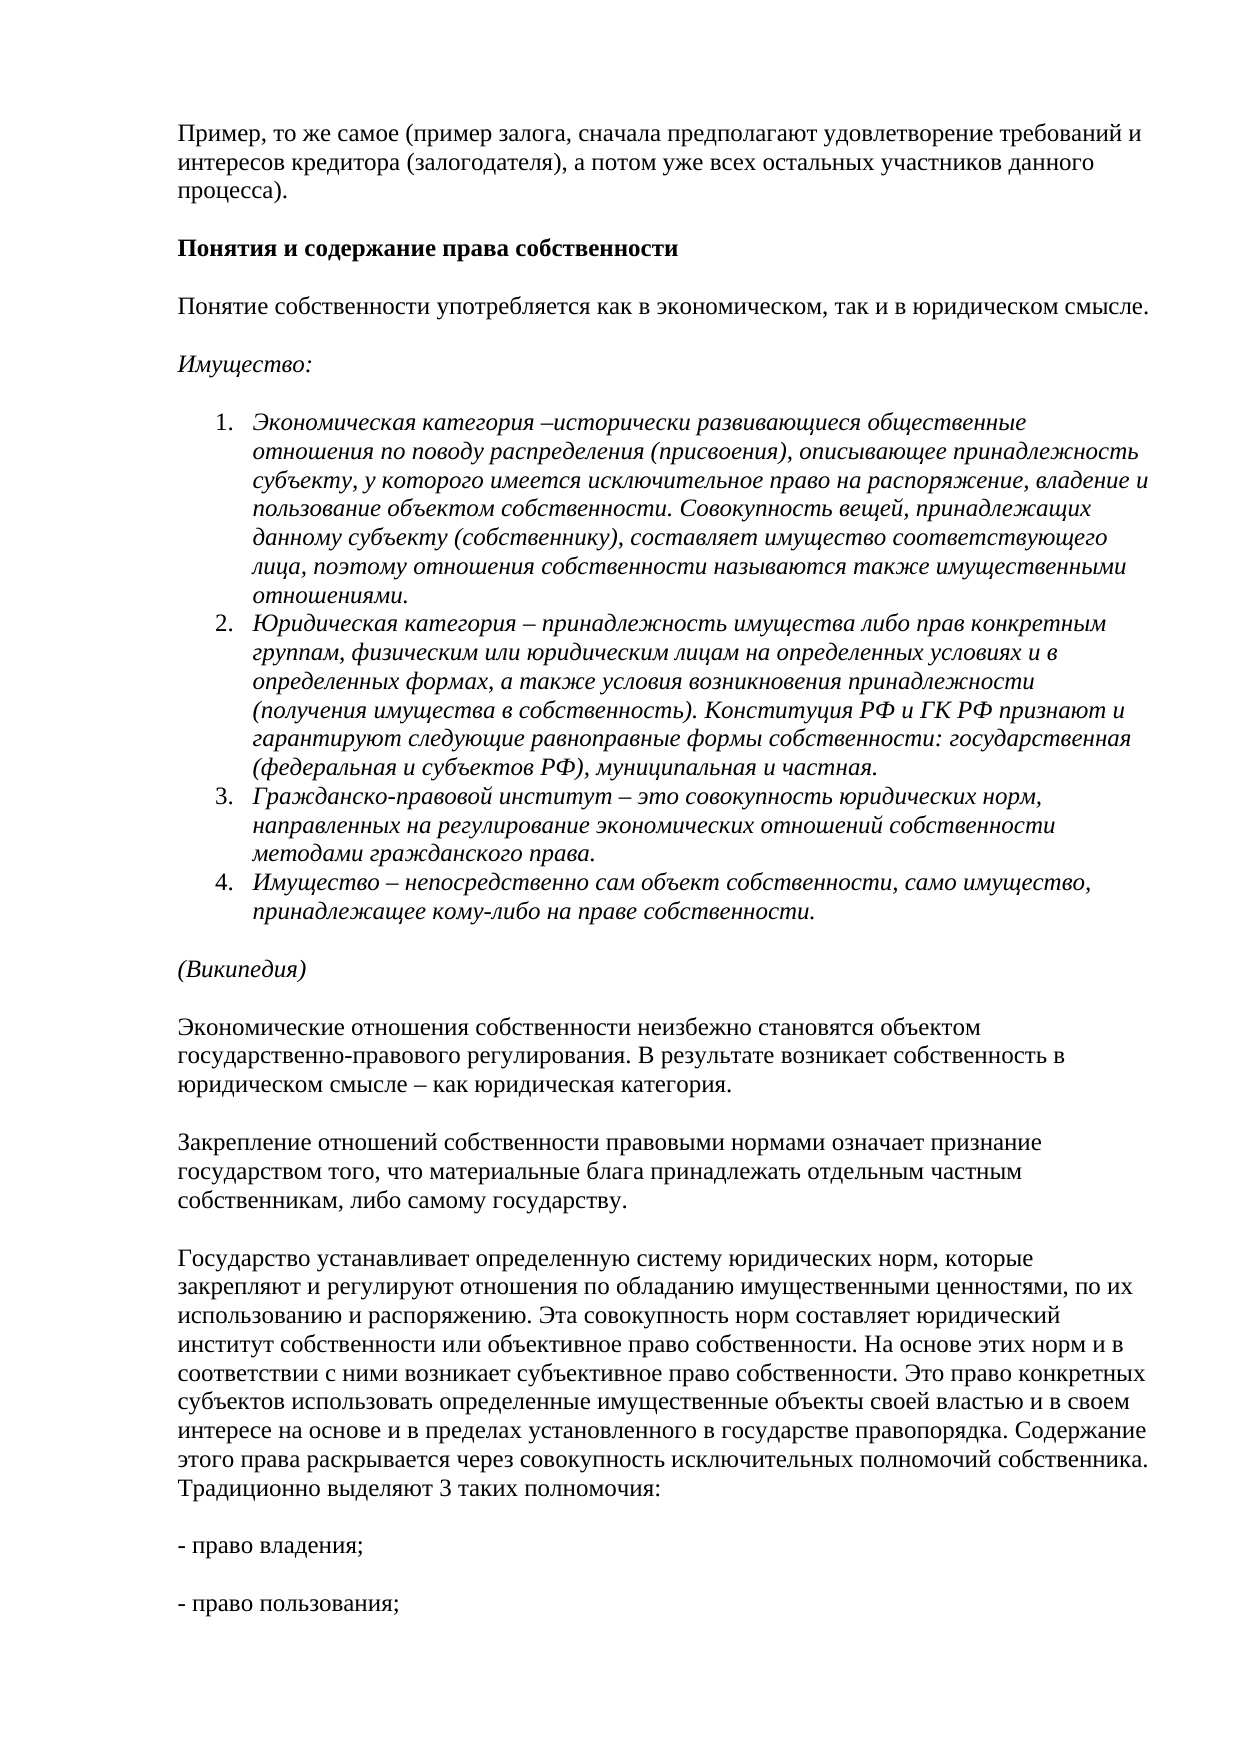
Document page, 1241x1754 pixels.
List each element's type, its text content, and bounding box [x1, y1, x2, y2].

list Экономическая категория –исторически развивающиеся общественные отношения по поводу распределения (присвоения), описывающее принадлежность субъекту, у которого имеется исключительное право на распоряжение, владение и пользование объектом собственности. Совокупность вещей, принадлежащих данному субъекту (собственнику), составляет имущество соответствующего лица, поэтому отношения собственности называются также имущественными отношениями. [215, 407, 1152, 608]
list Гражданско-правовой институт – это совокупность юридических норм, направленных на регулирование экономических отношений собственности методами гражданского права. [215, 781, 1152, 867]
text Государство устанавливает определенную систему юридических норм, которые закрепляют и регулируют отношения по обладанию имущественными ценностями, по их использованию и распоряжению. Эта совокупность норм составляет юридический институт собственности или объективное право собственности. На основе этих норм и в соответствии с ними возникает субъективное право собственности. Это право конкретных субъектов использовать определенные имущественные объекты своей властью и в своем интересе на основе и в пределах установленного в государстве правопорядка. Содержание этого права раскрывается через совокупность исключительных полномочий собственника. Традиционно выделяют 3 таких полномочия: [177, 1243, 1152, 1501]
text Понятие собственности употребляется как в экономическом, так и в юридическом смысле. [177, 291, 1152, 320]
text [177, 118, 1152, 204]
list Имущество – непосредственно сам объект собственности, само имущество, принадлежащее кому-либо на праве собственности. [215, 867, 1152, 925]
text Экономические отношения собственности неизбежно становятся объектом государственно-правового регулирования. В результате возникает собственность в юридическом смысле – как юридическая категория. [177, 1012, 1152, 1098]
text - право пользования; [177, 1588, 1152, 1617]
text Понятия и содержание права собственности [177, 233, 1152, 262]
text Имущество: [177, 349, 1152, 378]
text (Википедия) [177, 954, 1152, 983]
text - право владения; [177, 1531, 1152, 1559]
text Закрепление отношений собственности правовыми нормами означает признание государством того, что материальные блага принадлежать отдельным частным собственникам, либо самому государству. [177, 1127, 1152, 1213]
list Юридическая категория – принадлежность имущества либо прав конкретным группам, физическим или юридическим лицам на определенных условиях и в определенных формах, а также условия возникновения принадлежности (получения имущества в собственность). Конституция РФ и ГК РФ признают и гарантируют следующие равноправные формы собственности: государственная (федеральная и субъектов РФ), муниципальная и частная. [215, 608, 1152, 781]
